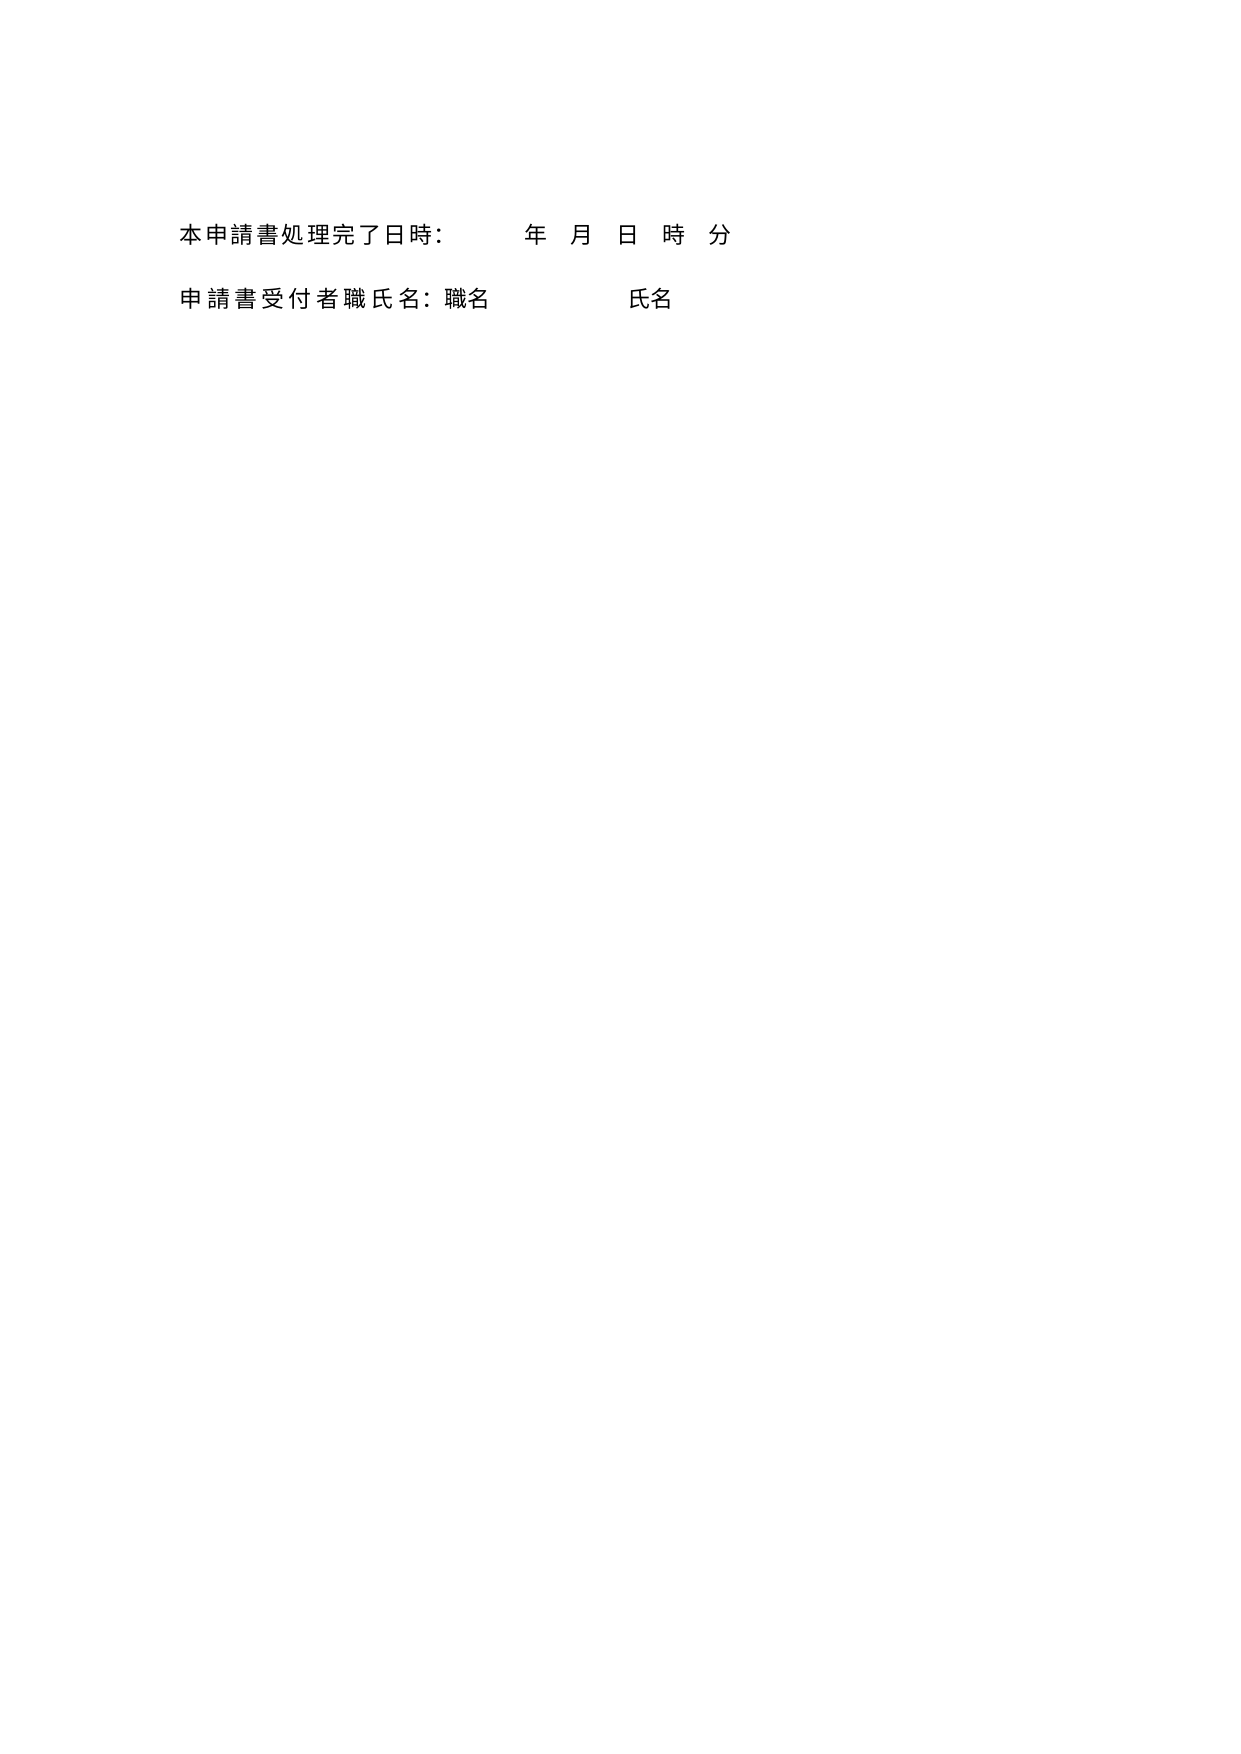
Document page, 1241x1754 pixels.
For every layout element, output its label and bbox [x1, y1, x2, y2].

table_header [168, 217, 1061, 314]
